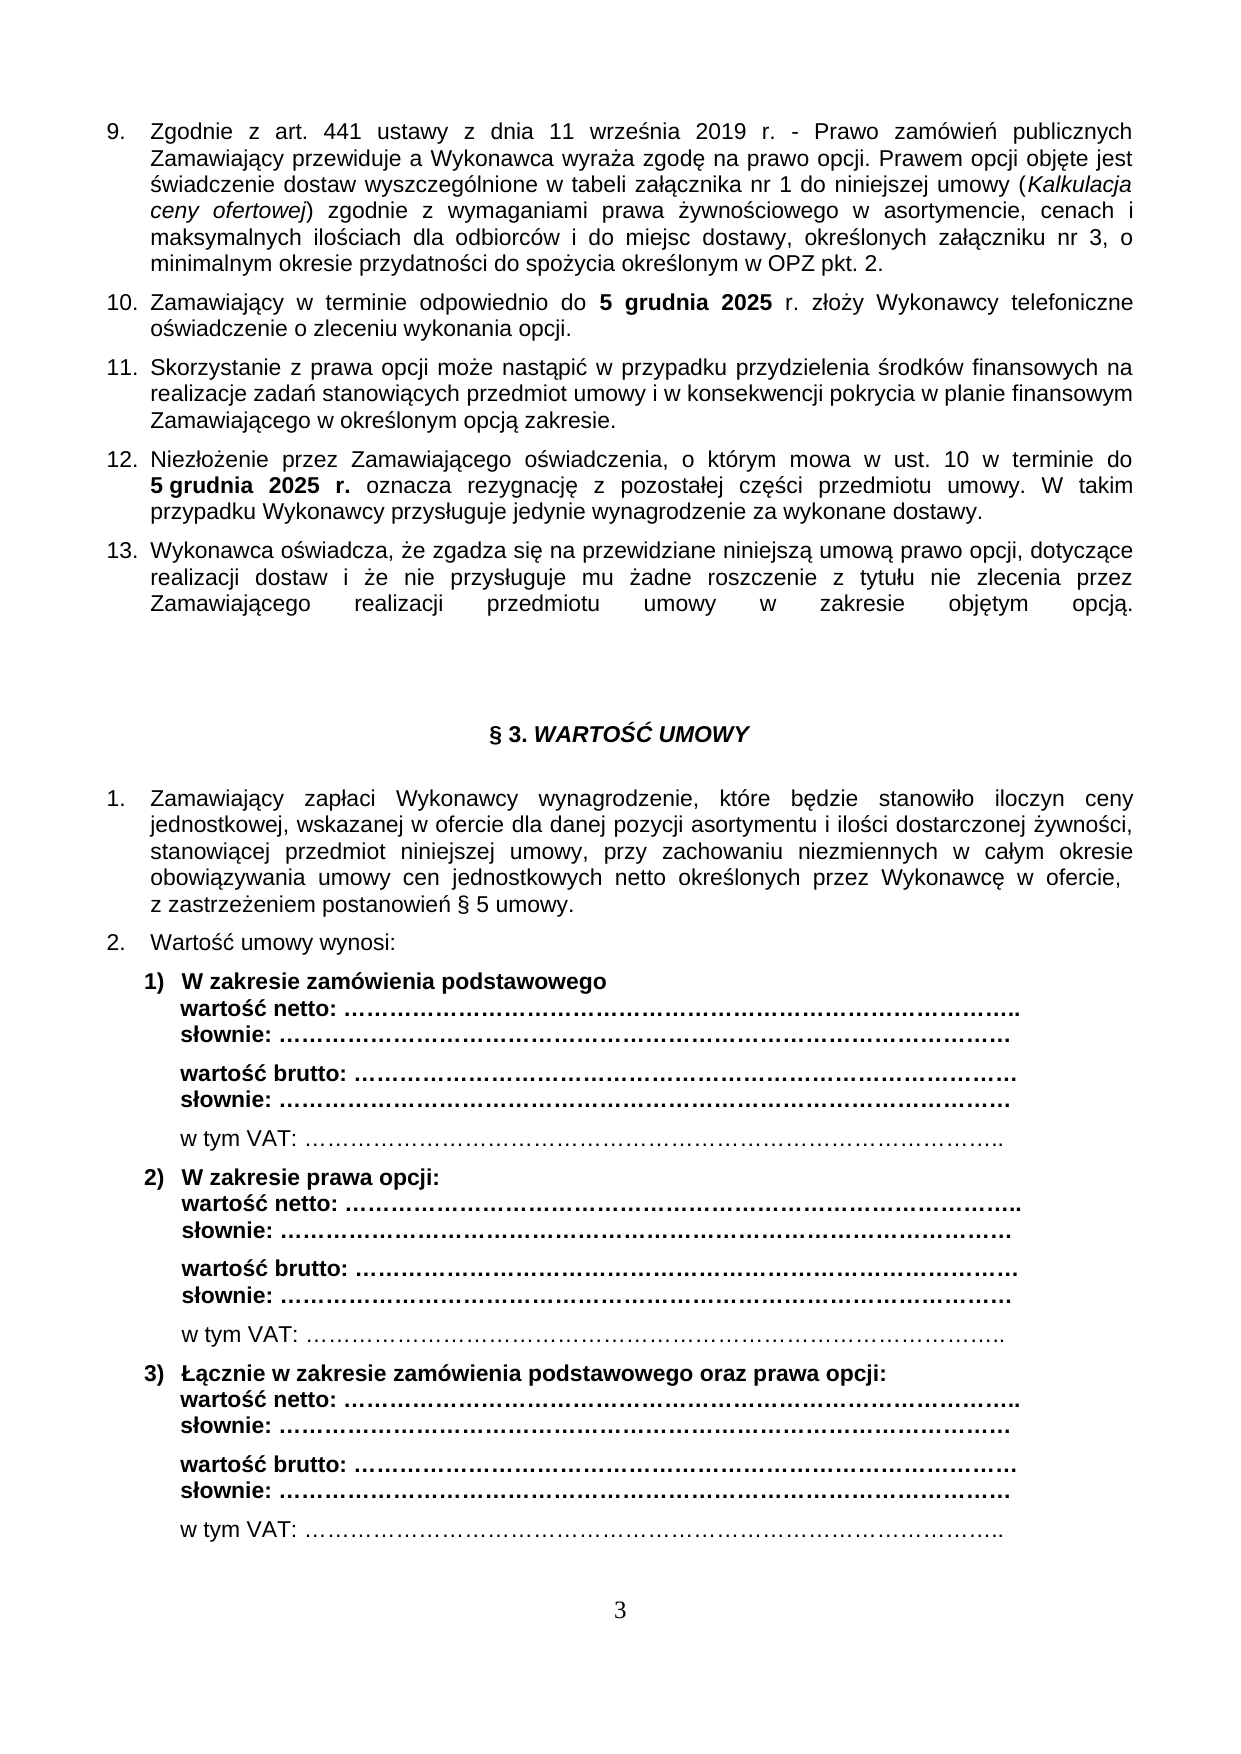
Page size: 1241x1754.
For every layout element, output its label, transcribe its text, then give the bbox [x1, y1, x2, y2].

text w tym VAT: ……………………………………………………………………………….. [180, 1516, 1134, 1543]
list Łącznie w zakresie zamówienia podstawowego oraz prawa opcji: [144, 1359, 1134, 1386]
list Zgodnie z art. 441 ustawy z dnia 11 września 2019 r. - Prawo zamówień publicznych Zamawiający przewiduje a Wykonawca wyraża zgodę na prawo opcji. Prawem opcji objęte jest świadczenie dostaw wyszczególnione w tabeli załącznika nr 1 do niniejszej umowy (Kalkulacja ceny ofertowej) zgodnie z wymaganiami prawa żywnościowego w asortymencie, cenach i maksymalnych ilościach dla odbiorców i do miejsc dostawy, określonych załączniku nr 3, o minimalnym okresie przydatności do spożycia określonym w OPZ pkt. 2. [106, 118, 1134, 276]
list wartość netto: …………………………………………………………………………….. [181, 1190, 1134, 1217]
text wartość netto: …………………………………………………………………………….. [180, 994, 1134, 1021]
text wartość brutto: …………………………………………………………………………… [180, 1451, 1134, 1477]
list W zakresie prawa opcji: [144, 1164, 1134, 1190]
list Zamawiający zapłaci Wykonawcy wynagrodzenie, które będzie stanowiło iloczyn ceny jednostkowej, wskazanej w ofercie dla danej pozycji asortymentu i ilości dostarczonej żywności, stanowiącej przedmiot niniejszej umowy, przy zachowaniu niezmiennych w całym okresie obowiązywania umowy cen jednostkowych netto określonych przez Wykonawcę w ofercie, z zastrzeżeniem postanowień § 5 umowy. [106, 785, 1134, 917]
text wartość netto: …………………………………………………………………………….. [180, 1386, 1134, 1412]
list Niezłożenie przez Zamawiającego oświadczenia, o którym mowa w ust. 10 w terminie do 5 grudnia 2025 r. oznacza rezygnację z pozostałej części przedmiotu umowy. W takim przypadku Wykonawcy przysługuje jedynie wynagrodzenie za wykonane dostawy. [106, 446, 1134, 524]
list Zamawiający w terminie odpowiednio do 5 grudnia 2025 r. złoży Wykonawcy telefoniczne oświadczenie o zleceniu wykonania opcji. [106, 289, 1134, 341]
text wartość brutto: …………………………………………………………………………… [180, 1060, 1134, 1086]
list w tym VAT: ……………………………………………………………………………….. [181, 1321, 1134, 1347]
list Skorzystanie z prawa opcji może nastąpić w przypadku przydzielenia środków finansowych na realizacje zadań stanowiących przedmiot umowy i w konsekwencji pokrycia w planie finansowym Zamawiającego w określonym opcją zakresie. [106, 354, 1134, 433]
text słownie: …………………………………………………………………………………… [180, 1021, 1134, 1047]
list Wykonawca oświadcza, że zgadza się na przewidziane niniejszą umową prawo opcji, dotyczące realizacji dostaw i że nie przysługuje mu żadne roszczenie z tytułu nie zlecenia przez Zamawiającego realizacji przedmiotu umowy w zakresie objętym opcją. [106, 537, 1134, 645]
text słownie: …………………………………………………………………………………… [180, 1086, 1134, 1112]
text w tym VAT: ……………………………………………………………………………….. [180, 1125, 1134, 1151]
list słownie: …………………………………………………………………………………… [181, 1282, 1134, 1308]
list wartość brutto: …………………………………………………………………………… [181, 1255, 1134, 1282]
text § 3. WARTOŚĆ UMOWY [106, 721, 1134, 748]
list W zakresie zamówienia podstawowego [144, 968, 1134, 994]
list słownie: …………………………………………………………………………………… [181, 1217, 1134, 1243]
text słownie: …………………………………………………………………………………… [180, 1412, 1134, 1438]
text słownie: …………………………………………………………………………………… [180, 1477, 1134, 1504]
list Wartość umowy wynosi: [106, 929, 1134, 956]
